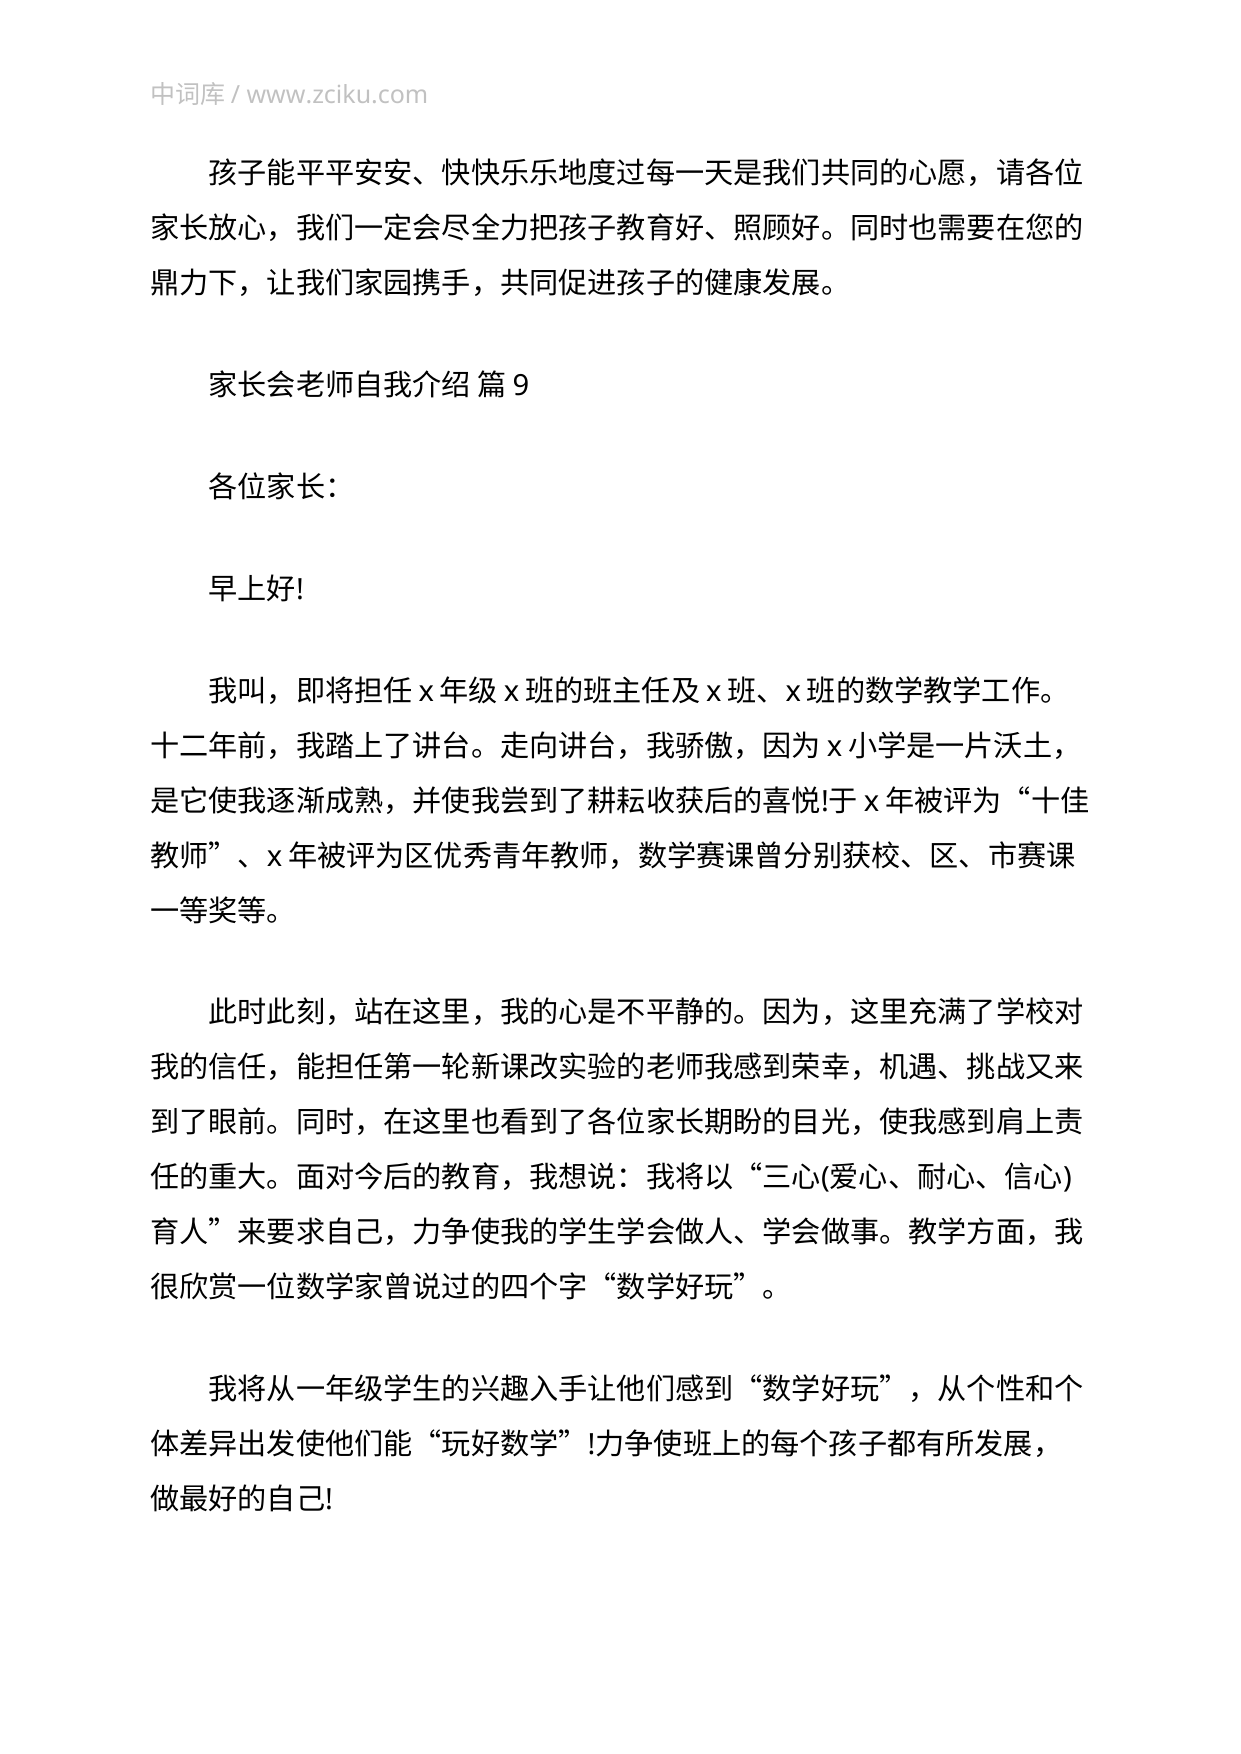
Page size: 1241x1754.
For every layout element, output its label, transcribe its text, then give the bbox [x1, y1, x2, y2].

text 孩子能平平安安、快快乐乐地度过每一天是我们共同的心愿，请各位家长放心，我们一定会尽全力把孩子教育好、照顾好。同时也需要在您的鼎力下，让我们家园携手，共同促进孩子的健康发展。 [150, 150, 1090, 302]
text 我叫，即将担任x年级x班的班主任及x班、x班的数学教学工作。十二年前，我踏上了讲台。走向讲台，我骄傲，因为x小学是一片沃土，是它使我逐渐成熟，并使我尝到了耕耘收获后的喜悦!于x年被评为“十佳教师”、x年被评为区优秀青年教师，数学赛课曾分别获校、区、市赛课一等奖等。 [150, 667, 1090, 929]
text 家长会老师自我介绍 篇9 [150, 362, 1090, 404]
text 此时此刻，站在这里，我的心是不平静的。因为，这里充满了学校对我的信任，能担任第一轮新课改实验的老师我感到荣幸，机遇、挑战又来到了眼前。同时，在这里也看到了各位家长期盼的目光，使我感到肩上责任的重大。面对今后的教育，我想说：我将以“三心(爱心、耐心、信心)育人”来要求自己，力争使我的学生学会做人、学会做事。教学方面，我很欣赏一位数学家曾说过的四个字“数学好玩”。 [150, 989, 1090, 1306]
text 各位家长： [150, 463, 1090, 506]
text 我将从一年级学生的兴趣入手让他们感到“数学好玩”，从个性和个体差异出发使他们能“玩好数学”!力争使班上的每个孩子都有所发展，做最好的自己! [150, 1365, 1090, 1518]
text 早上好! [150, 565, 1090, 608]
